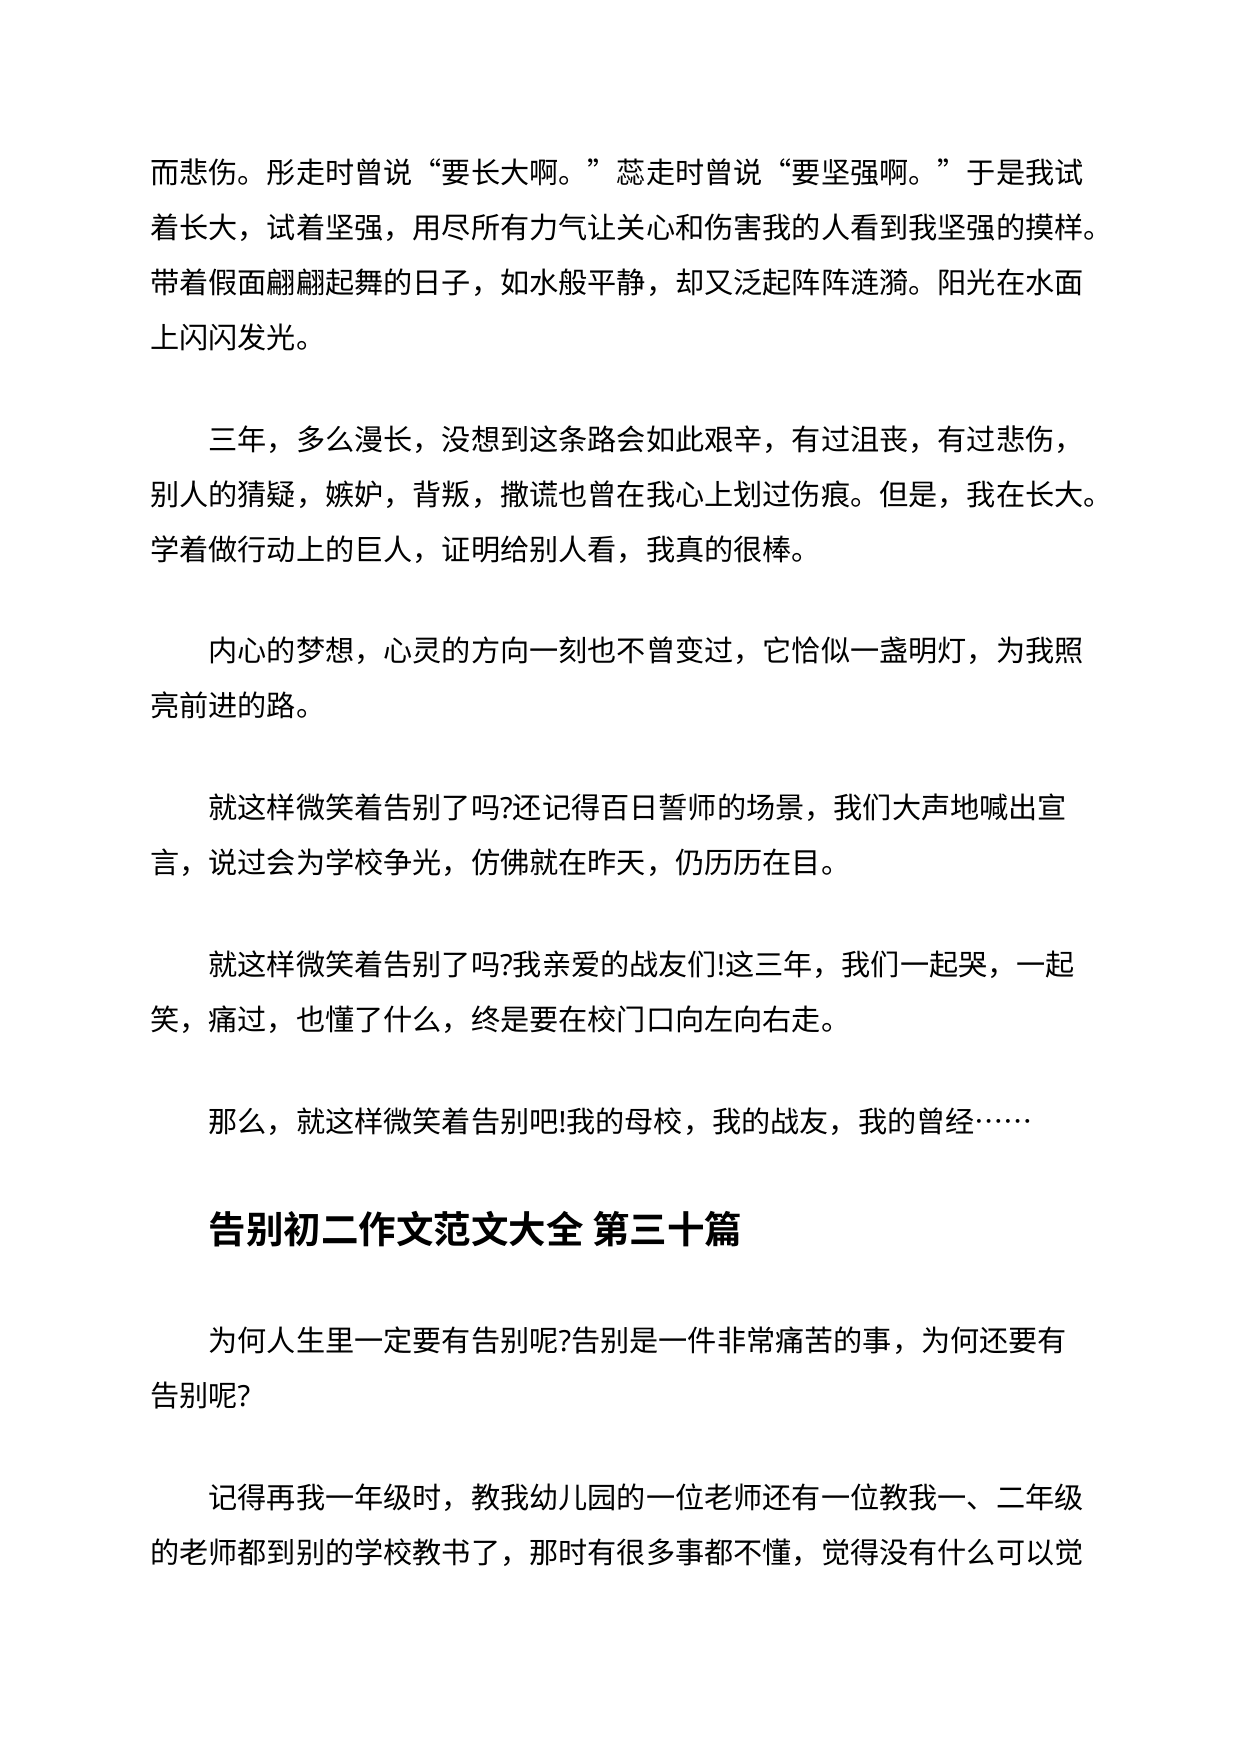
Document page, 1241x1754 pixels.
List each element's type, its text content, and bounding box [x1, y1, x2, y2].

text 为何人生里一定要有告别呢?告别是一件非常痛苦的事，为何还要有告别呢? [150, 1318, 1090, 1415]
text 就这样微笑着告别了吗?还记得百日誓师的场景，我们大声地喊出宣言，说过会为学校争光，仿佛就在昨天，仍历历在目。 [150, 785, 1090, 882]
text 三年，多么漫长，没想到这条路会如此艰辛，有过沮丧，有过悲伤，别人的猜疑，嫉妒，背叛，撒谎也曾在我心上划过伤痕。但是，我在长大。学着做行动上的巨人，证明给别人看，我真的很棒。 [150, 416, 1090, 568]
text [150, 150, 1090, 357]
text 就这样微笑着告别了吗?我亲爱的战友们!这三年，我们一起哭，一起笑，痛过，也懂了什么，终是要在校门口向左向右走。 [150, 941, 1090, 1039]
text 告别初二作文范文大全 第三十篇 [150, 1200, 1090, 1254]
text 内心的梦想，心灵的方向一刻也不曾变过，它恰似一盏明灯，为我照亮前进的路。 [150, 628, 1090, 725]
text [150, 1474, 1090, 1572]
text 那么，就这样微笑着告别吧!我的母校，我的战友，我的曾经…… [150, 1098, 1090, 1141]
